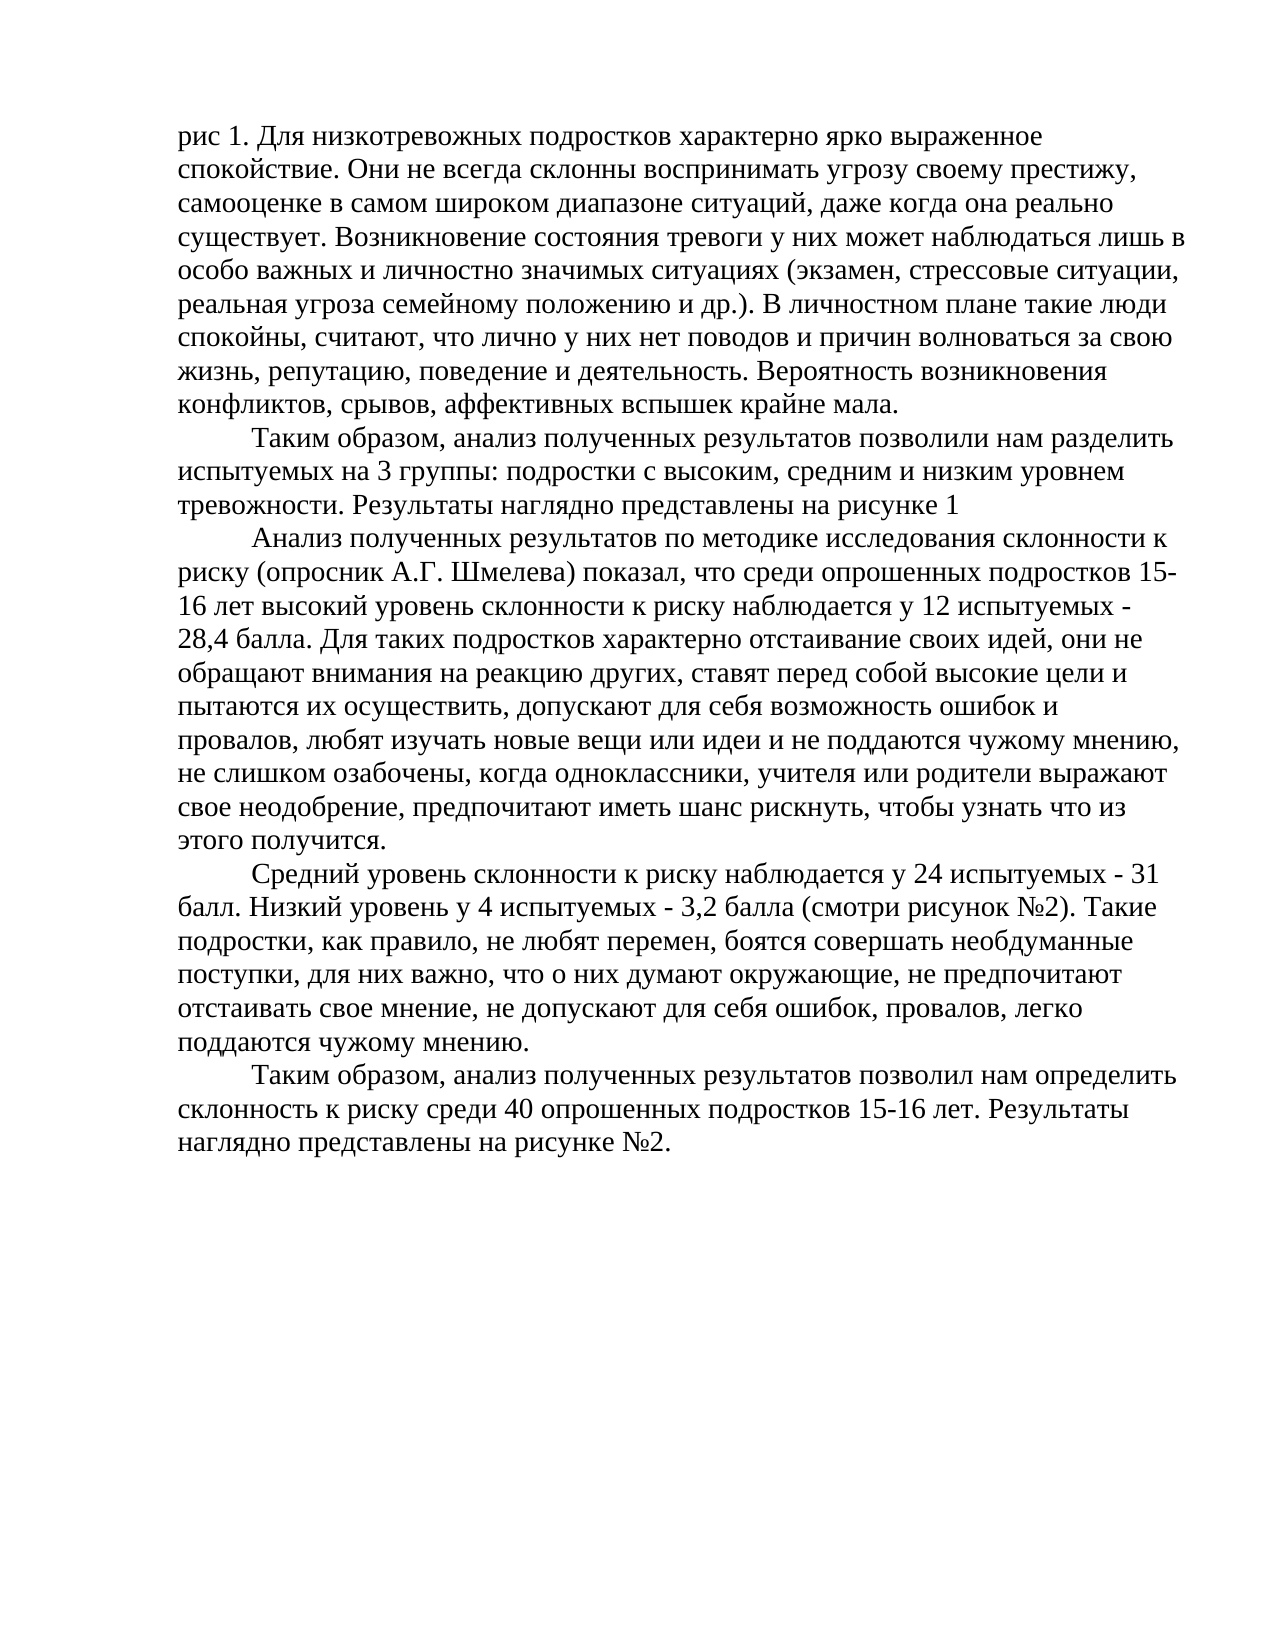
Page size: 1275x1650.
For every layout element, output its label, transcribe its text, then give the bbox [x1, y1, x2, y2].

text Средний уровень склонности к риску наблюдается у 24 испытуемых - 31 балл. Низкий уровень у 4 испытуемых - 3,2 балла (смотри рисунок №2). Такие подростки, как правило, не любят перемен, боятся совершать необдуманные поступки, для них важно, что о них думают окружающие, не предпочитают отстаивать свое мнение, не допускают для себя ошибок, провалов, легко поддаются чужому мнению. [177, 856, 1186, 1057]
text Таким образом, анализ полученных результатов позволили нам разделить испытуемых на 3 группы: подростки с высоким, средним и низким уровнем тревожности. Результаты наглядно представлены на рисунке 1 [177, 420, 1186, 521]
text Анализ полученных результатов по методике исследования склонности к риску (опросник А.Г. Шмелева) показал, что среди опрошенных подростков 15-16 лет высокий уровень склонности к риску наблюдается у 12 испытуемых - 28,4 балла. Для таких подростков характерно отстаивание своих идей, они не обращают внимания на реакцию других, ставят перед собой высокие цели и пытаются их осуществить, допускают для себя возможность ошибок и провалов, любят изучать новые вещи или идеи и не поддаются чужому мнению, не слишком озабочены, когда одноклассники, учителя или родители выражают свое неодобрение, предпочитают иметь шанс рискнуть, чтобы узнать что из этого получится. [177, 521, 1186, 856]
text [177, 118, 1186, 420]
text Таким образом, анализ полученных результатов позволил нам определить склонность к риску среди 40 опрошенных подростков 15-16 лет. Результаты наглядно представлены на рисунке №2. [177, 1057, 1186, 1158]
